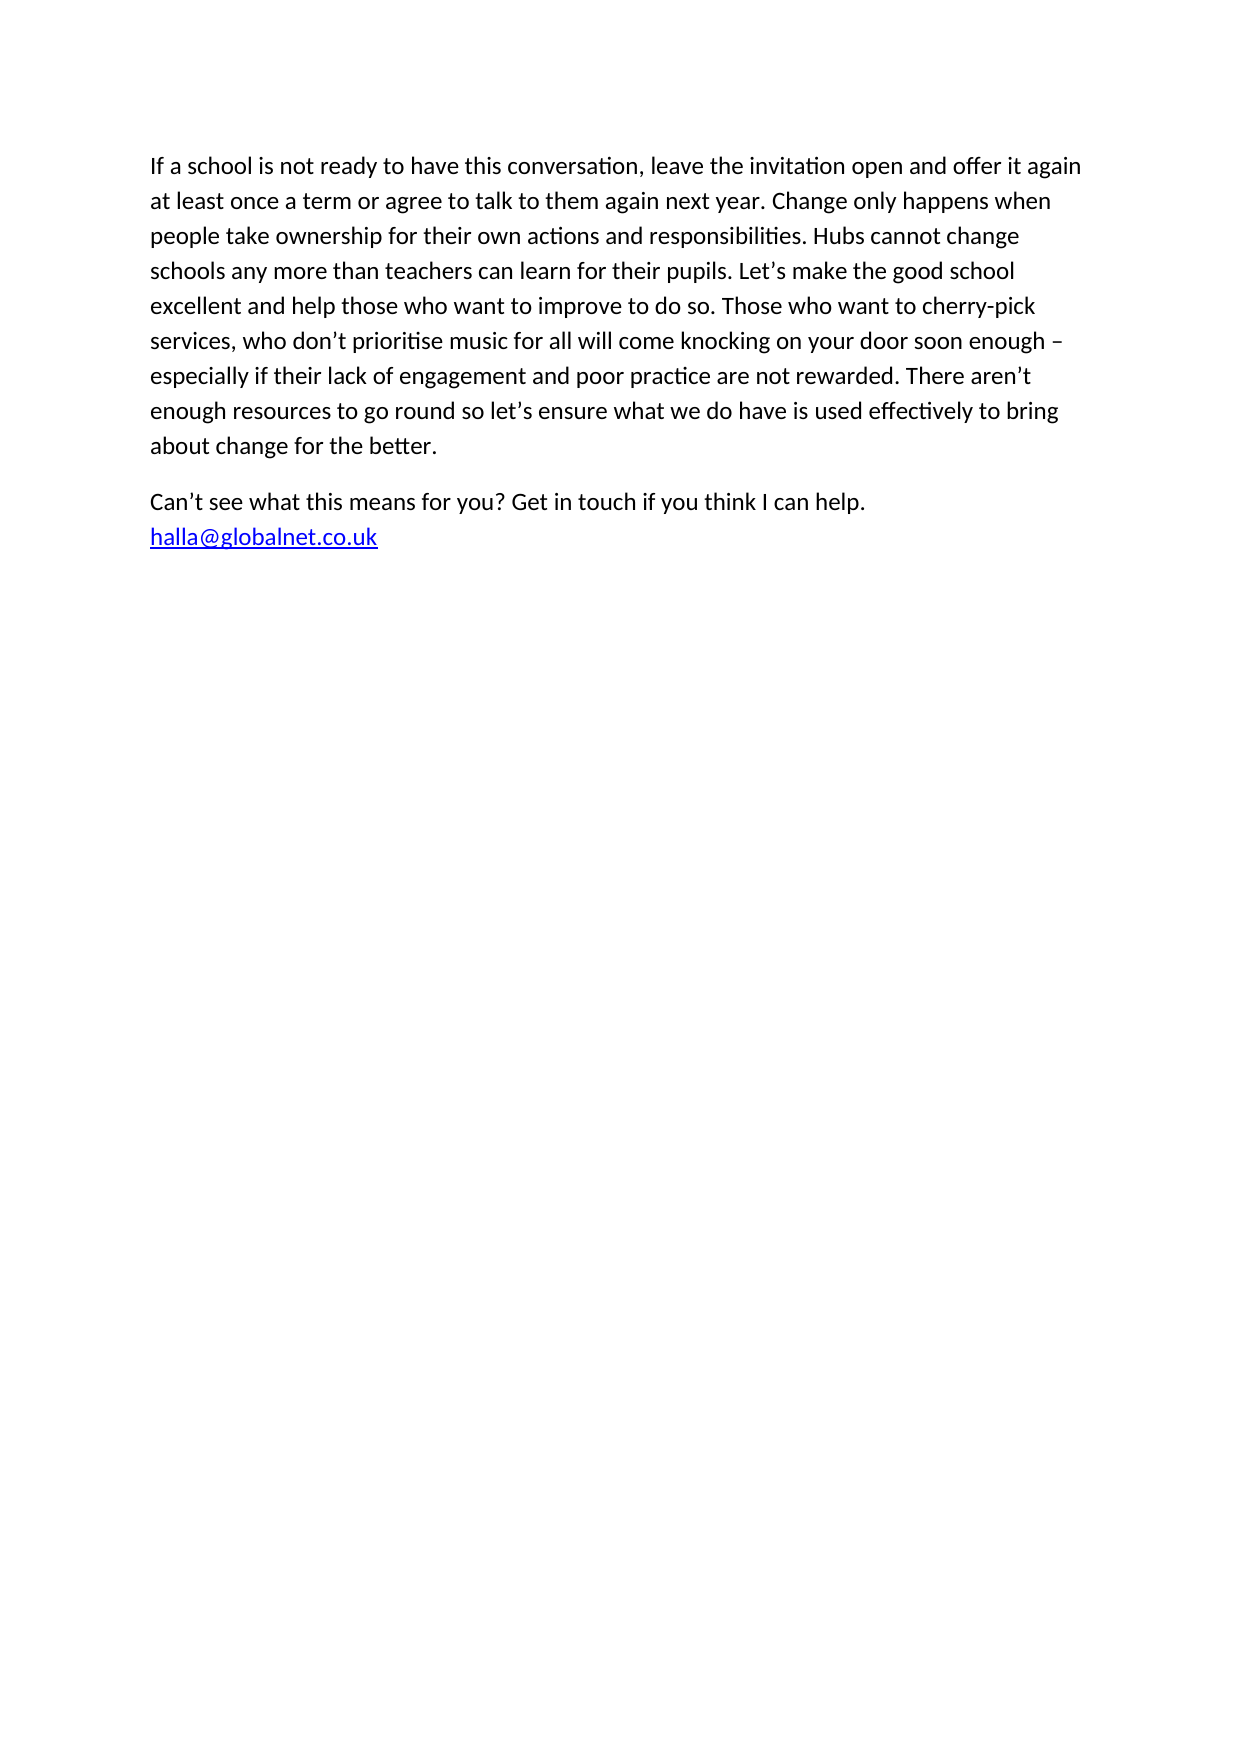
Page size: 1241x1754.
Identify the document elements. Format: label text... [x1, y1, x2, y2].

text If a school is not ready to have this conversation, leave the invitation open and offer it again at least once a term or agree to talk to them again next year. Change only happens when people take ownership for their own actions and responsibilities. Hubs cannot change schools any more than teachers can learn for their pupils. Let’s make the good school excellent and help those who want to improve to do so. Those who want to cherry-pick services, who don’t prioritise music for all will come knocking on your door soon enough – especially if their lack of engagement and poor practice are not rewarded. There aren’t enough resources to go round so let’s ensure what we do have is used effectively to bring about change for the better. [150, 150, 1090, 461]
text Can’t see what this means for you? Get in touch if you think I can help. halla@globalnet.co.uk [150, 486, 1090, 551]
